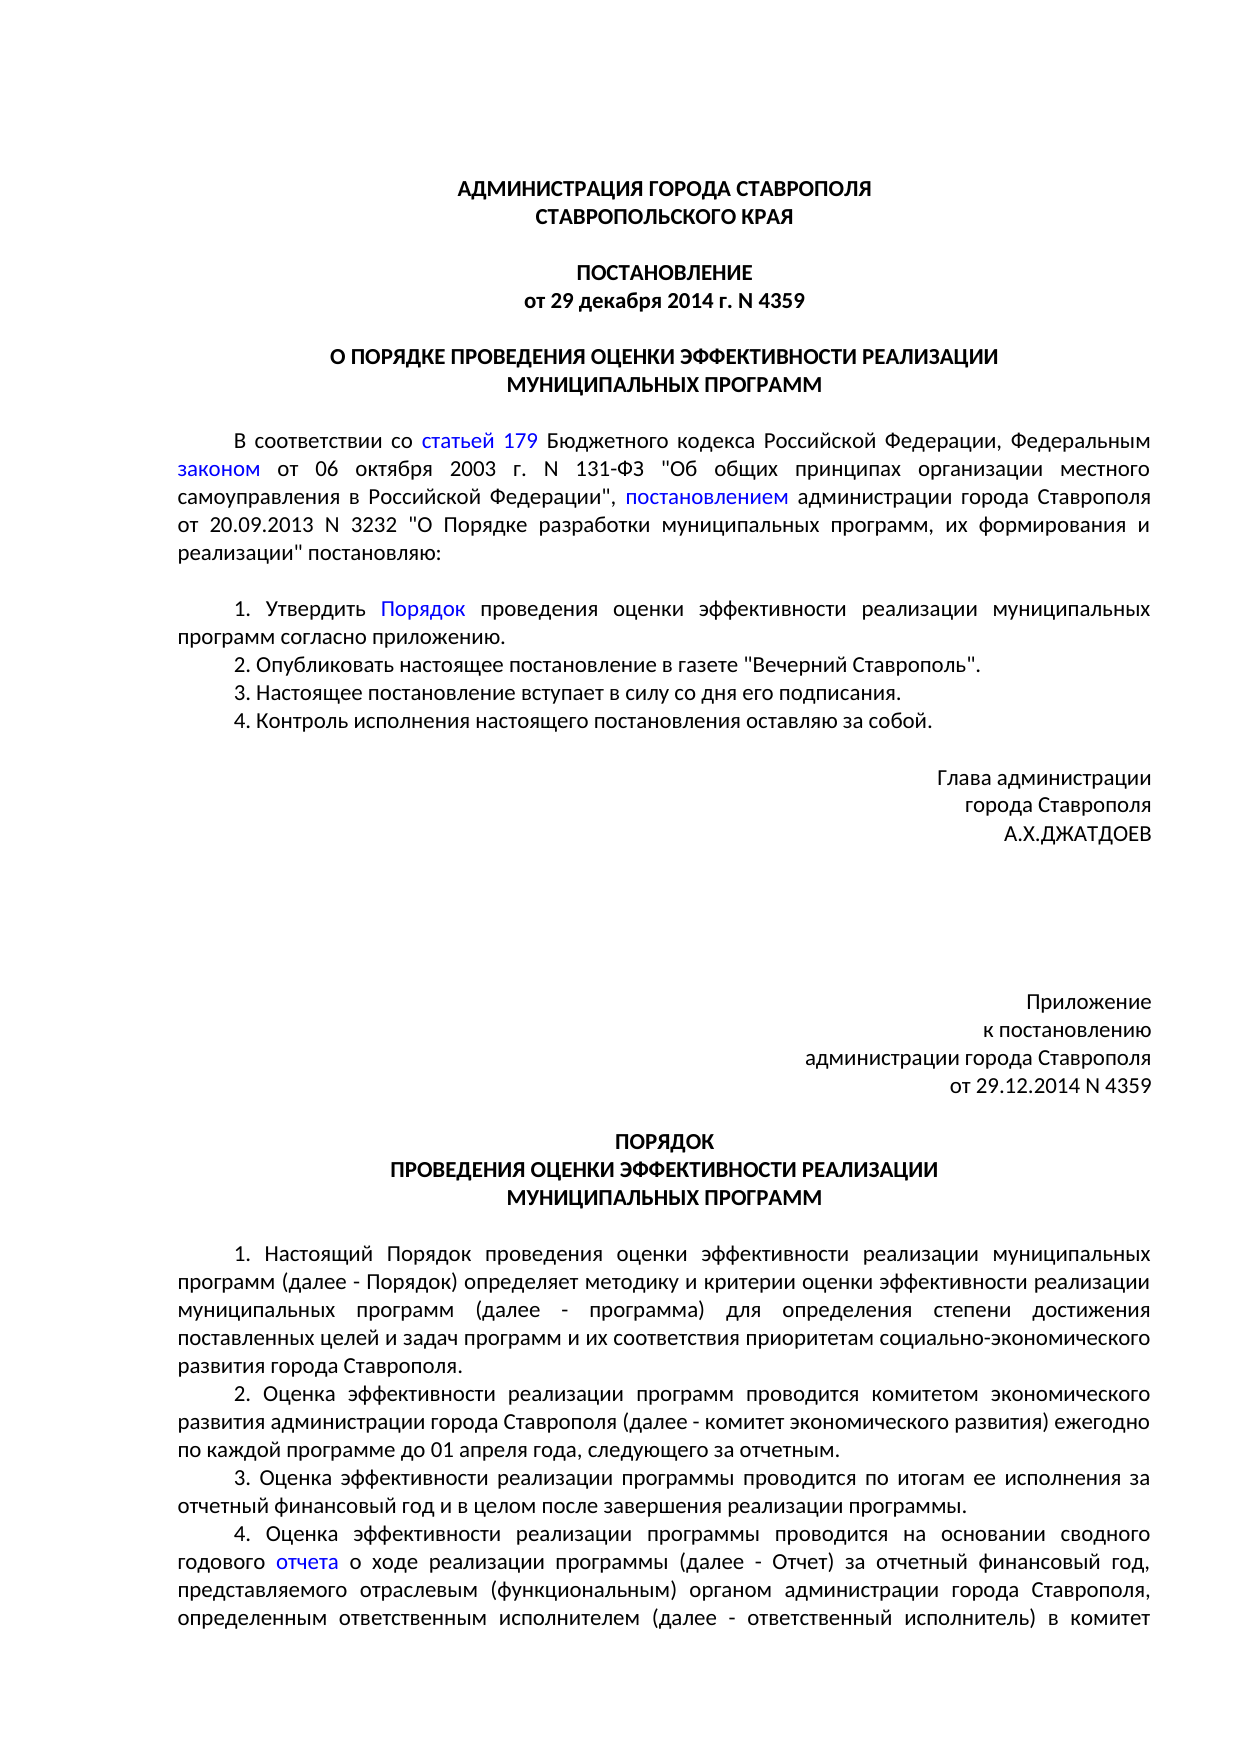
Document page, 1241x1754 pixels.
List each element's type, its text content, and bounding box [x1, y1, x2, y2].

text АДМИНИСТРАЦИЯ ГОРОДА СТАВРОПОЛЯ [177, 174, 1152, 202]
text 3. Оценка эффективности реализации программы проводится по итогам ее исполнения за отчетный финансовый год и в целом после завершения реализации программы. [177, 1463, 1152, 1519]
text МУНИЦИПАЛЬНЫХ ПРОГРАММ [177, 1183, 1152, 1211]
text ПОРЯДОК [177, 1127, 1152, 1155]
text города Ставрополя [177, 791, 1152, 819]
text 3. Настоящее постановление вступает в силу со дня его подписания. [177, 678, 1152, 707]
text О ПОРЯДКЕ ПРОВЕДЕНИЯ ОЦЕНКИ ЭФФЕКТИВНОСТИ РЕАЛИЗАЦИИ [177, 342, 1152, 370]
text 1. Утвердить Порядок проведения оценки эффективности реализации муниципальных программ согласно приложению. [177, 594, 1152, 651]
text от 29.12.2014 N 4359 [177, 1071, 1152, 1099]
text 4. Контроль исполнения настоящего постановления оставляю за собой. [177, 707, 1152, 734]
text 2. Опубликовать настоящее постановление в газете "Вечерний Ставрополь". [177, 651, 1152, 678]
text 2. Оценка эффективности реализации программ проводится комитетом экономического развития администрации города Ставрополя (далее - комитет экономического развития) ежегодно по каждой программе до 01 апреля года, следующего за отчетным. [177, 1379, 1152, 1463]
text ПРОВЕДЕНИЯ ОЦЕНКИ ЭФФЕКТИВНОСТИ РЕАЛИЗАЦИИ [177, 1155, 1152, 1183]
text Приложение [177, 987, 1152, 1015]
text к постановлению [177, 1015, 1152, 1043]
text СТАВРОПОЛЬСКОГО КРАЯ [177, 202, 1152, 230]
text администрации города Ставрополя [177, 1043, 1152, 1071]
text от 29 декабря 2014 г. N 4359 [177, 286, 1152, 314]
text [177, 1519, 1152, 1631]
text 1. Настоящий Порядок проведения оценки эффективности реализации муниципальных программ (далее - Порядок) определяет методику и критерии оценки эффективности реализации муниципальных программ (далее - программа) для определения степени достижения поставленных целей и задач программ и их соответствия приоритетам социально-экономического развития города Ставрополя. [177, 1239, 1152, 1379]
text Глава администрации [177, 763, 1152, 791]
text ПОСТАНОВЛЕНИЕ [177, 258, 1152, 286]
text А.Х.ДЖАТДОЕВ [177, 819, 1152, 847]
text В соответствии со статьей 179 Бюджетного кодекса Российской Федерации, Федеральным законом от 06 октября 2003 г. N 131-ФЗ "Об общих принципах организации местного самоуправления в Российской Федерации", постановлением администрации города Ставрополя от 20.09.2013 N 3232 "О Порядке разработки муниципальных программ, их формирования и реализации" постановляю: [177, 426, 1152, 566]
text МУНИЦИПАЛЬНЫХ ПРОГРАММ [177, 370, 1152, 398]
